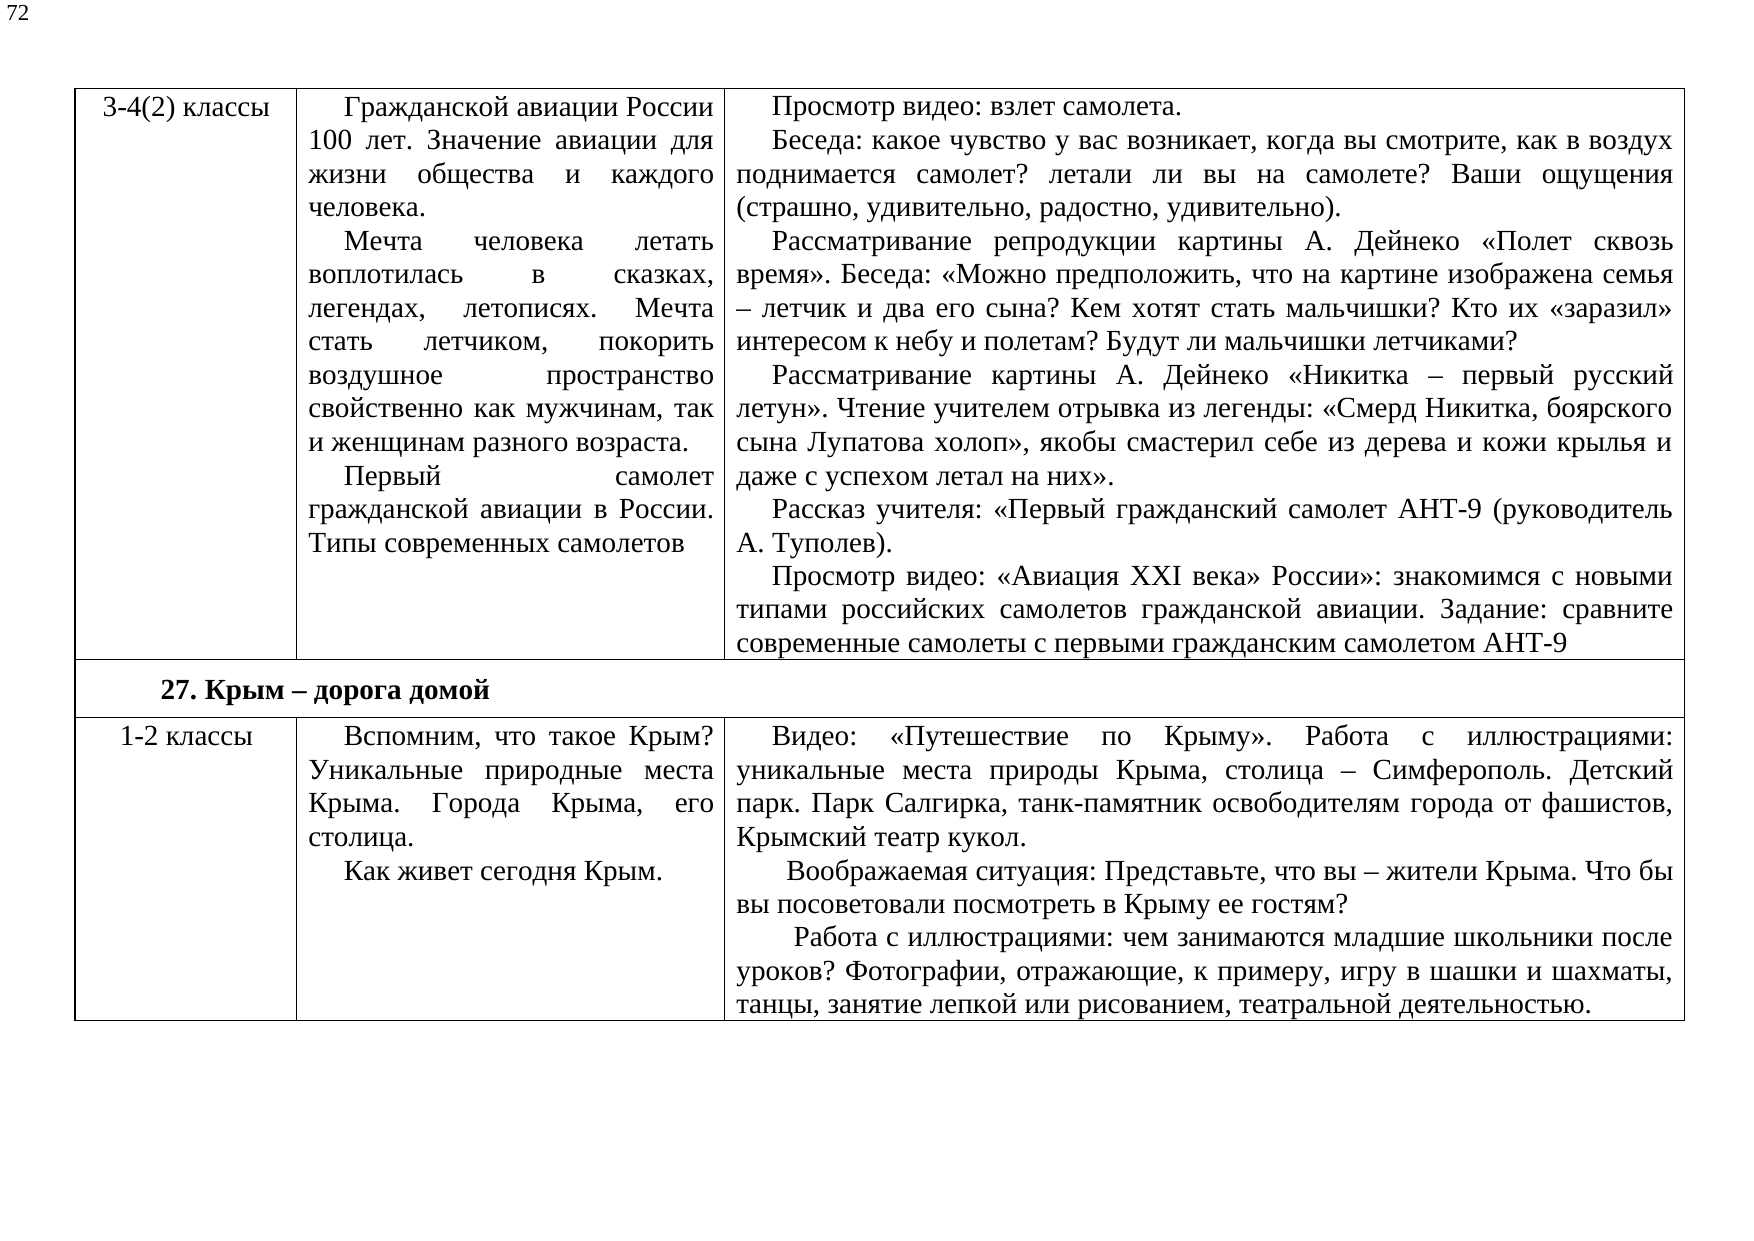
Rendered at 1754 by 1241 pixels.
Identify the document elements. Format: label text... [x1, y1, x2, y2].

table_cell Видео: «Путешествие по Крыму». Работа с иллюстрациями: уникальные места природы Крыма, столица – Симферополь. Детский парк. Парк Салгирка, танк-памятник освободителям города от фашистов, Крымский театр кукол. Воображаемая ситуация: Представьте, что вы – жители Крыма. Что бы вы посоветовали посмотреть в Крыму ее гостям? Работа с иллюстрациями: чем занимаются младшие школьники после уроков? Фотографии, отражающие, к примеру, игру в шашки и шахматы, танцы, занятие лепкой или рисованием, театральной деятельностью. [725, 718, 1684, 1020]
table_header Гражданской авиации России 100 лет. Значение авиации для жизни общества и каждого человека. Мечта человека летать воплотилась в сказках, легендах, летописях. Мечта стать летчиком, покорить воздушное пространство свойственно как мужчинам, так и женщинам разного возраста. Первый самолет гражданской авиации в России. Типы современных самолетов [297, 89, 724, 659]
table_header 3-4(2) классы [76, 89, 296, 659]
table_cell 1-2 классы [76, 718, 296, 1020]
table_cell 27. Крым – дорога домой [76, 660, 1684, 717]
table_cell Вспомним, что такое Крым? Уникальные природные места Крыма. Города Крыма, его столица. Как живет сегодня Крым. [297, 718, 724, 1020]
table_header Просмотр видео: взлет самолета. Беседа: какое чувство у вас возникает, когда вы смотрите, как в воздух поднимается самолет? летали ли вы на самолете? Ваши ощущения (страшно, удивительно, радостно, удивительно). Рассматривание репродукции картины А. Дейнеко «Полет сквозь время». Беседа: «Можно предположить, что на картине изображена семья – летчик и два его сына? Кем хотят стать мальчишки? Кто их «заразил» интересом к небу и полетам? Будут ли мальчишки летчиками? Рассматривание картины А. Дейнеко «Никитка – первый русский летун». Чтение учителем отрывка из легенды: «Смерд Никитка, боярского сына Лупатова холоп», якобы смастерил себе из дерева и кожи крылья и даже с успехом летал на них». Рассказ учителя: «Первый гражданский самолет АНТ-9 (руководитель А. Туполев). Просмотр видео: «Авиация XXI века» России»: знакомимся с новыми типами российских самолетов гражданской авиации. Задание: сравните современные самолеты с первыми гражданским самолетом АНТ-9 [725, 89, 1684, 659]
